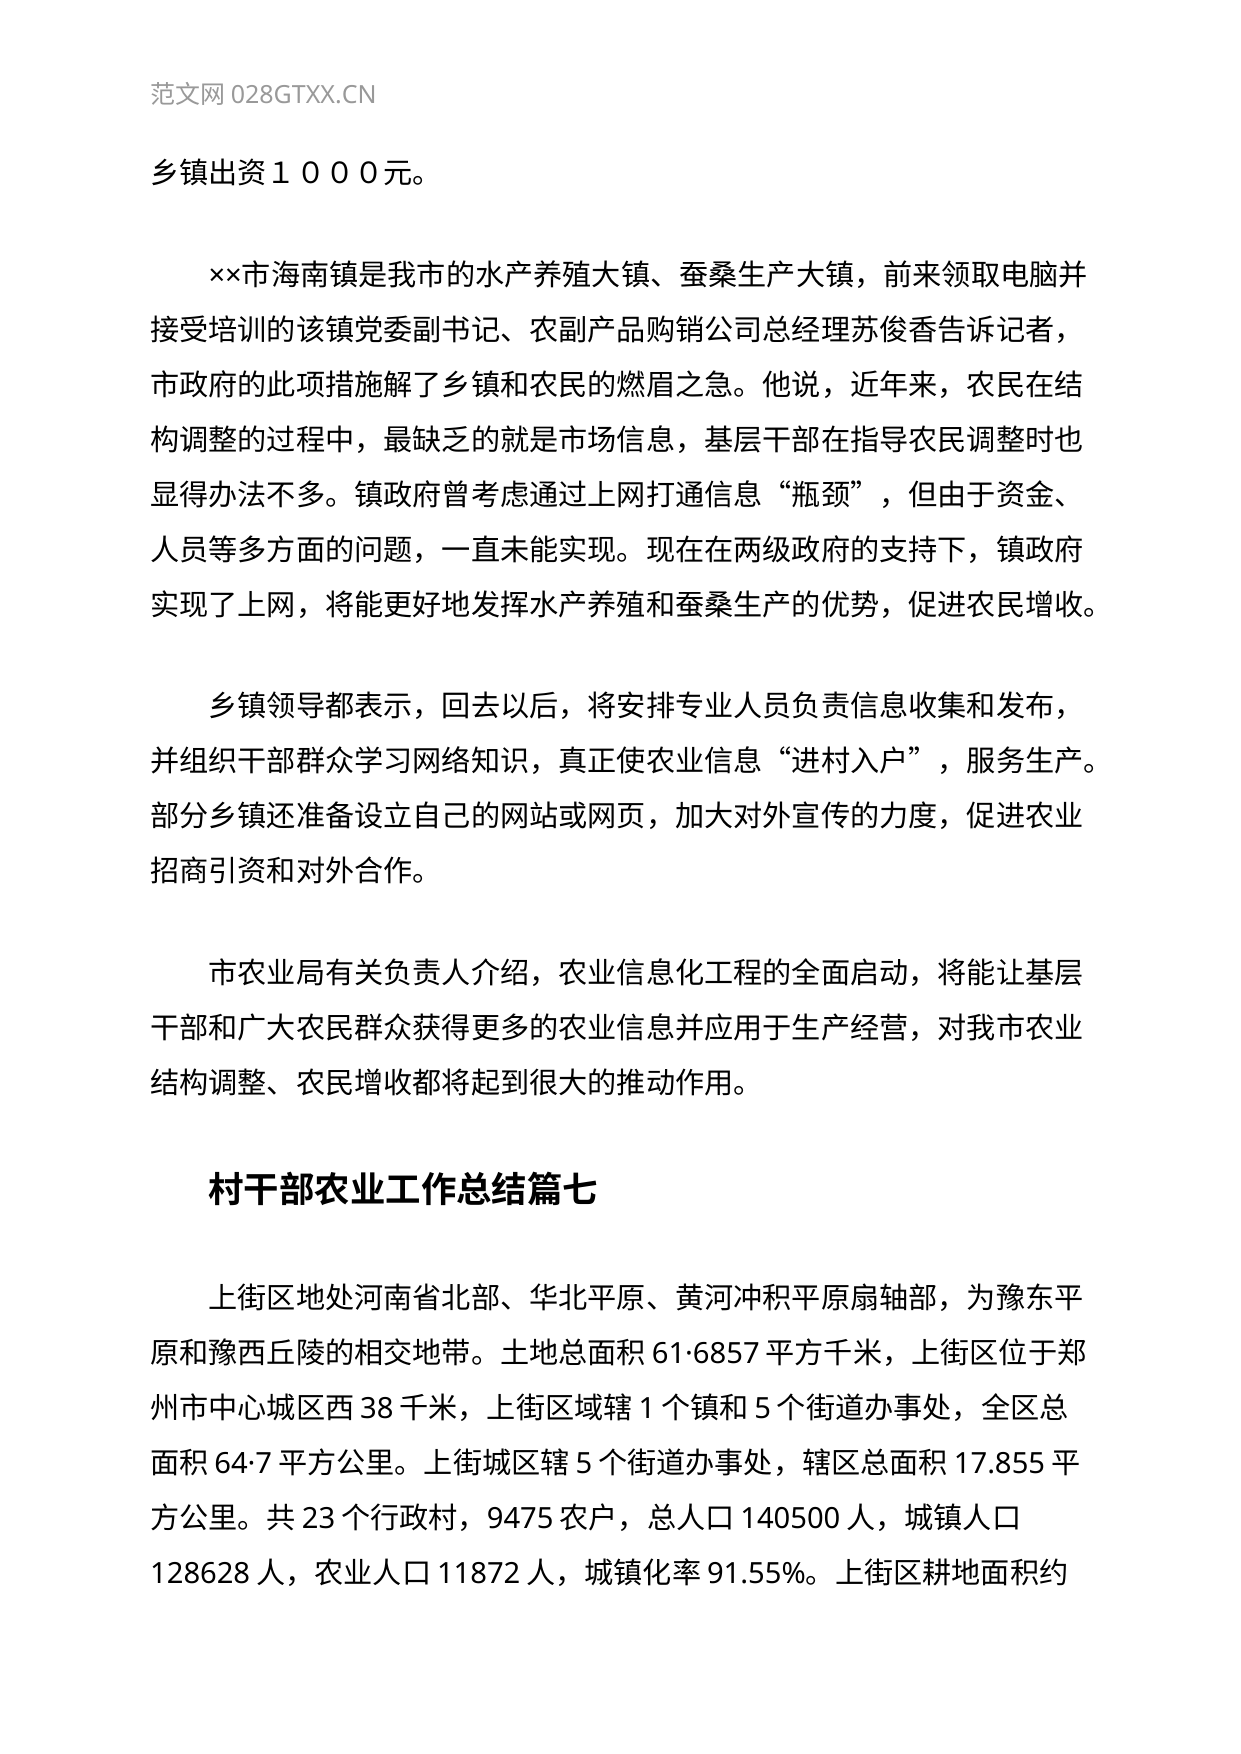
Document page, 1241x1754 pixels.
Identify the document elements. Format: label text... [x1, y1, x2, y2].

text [150, 150, 1090, 192]
text 市农业局有关负责人介绍，农业信息化工程的全面启动，将能让基层干部和广大农民群众获得更多的农业信息并应用于生产经营，对我市农业结构调整、农民增收都将起到很大的推动作用。 [150, 949, 1090, 1102]
text 村干部农业工作总结篇七 [150, 1161, 1090, 1212]
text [150, 1274, 1090, 1592]
text 乡镇领导都表示，回去以后，将安排专业人员负责信息收集和发布，并组织干部群众学习网络知识，真正使农业信息“进村入户”，服务生产。部分乡镇还准备设立自己的网站或网页，加大对外宣传的力度，促进农业招商引资和对外合作。 [150, 683, 1090, 890]
text ××市海南镇是我市的水产养殖大镇、蚕桑生产大镇，前来领取电脑并接受培训的该镇党委副书记、农副产品购销公司总经理苏俊香告诉记者，市政府的此项措施解了乡镇和农民的燃眉之急。他说，近年来，农民在结构调整的过程中，最缺乏的就是市场信息，基层干部在指导农民调整时也显得办法不多。镇政府曾考虑通过上网打通信息“瓶颈”，但由于资金、人员等多方面的问题，一直未能实现。现在在两级政府的支持下，镇政府实现了上网，将能更好地发挥水产养殖和蚕桑生产的优势，促进农民增收。 [150, 252, 1090, 623]
